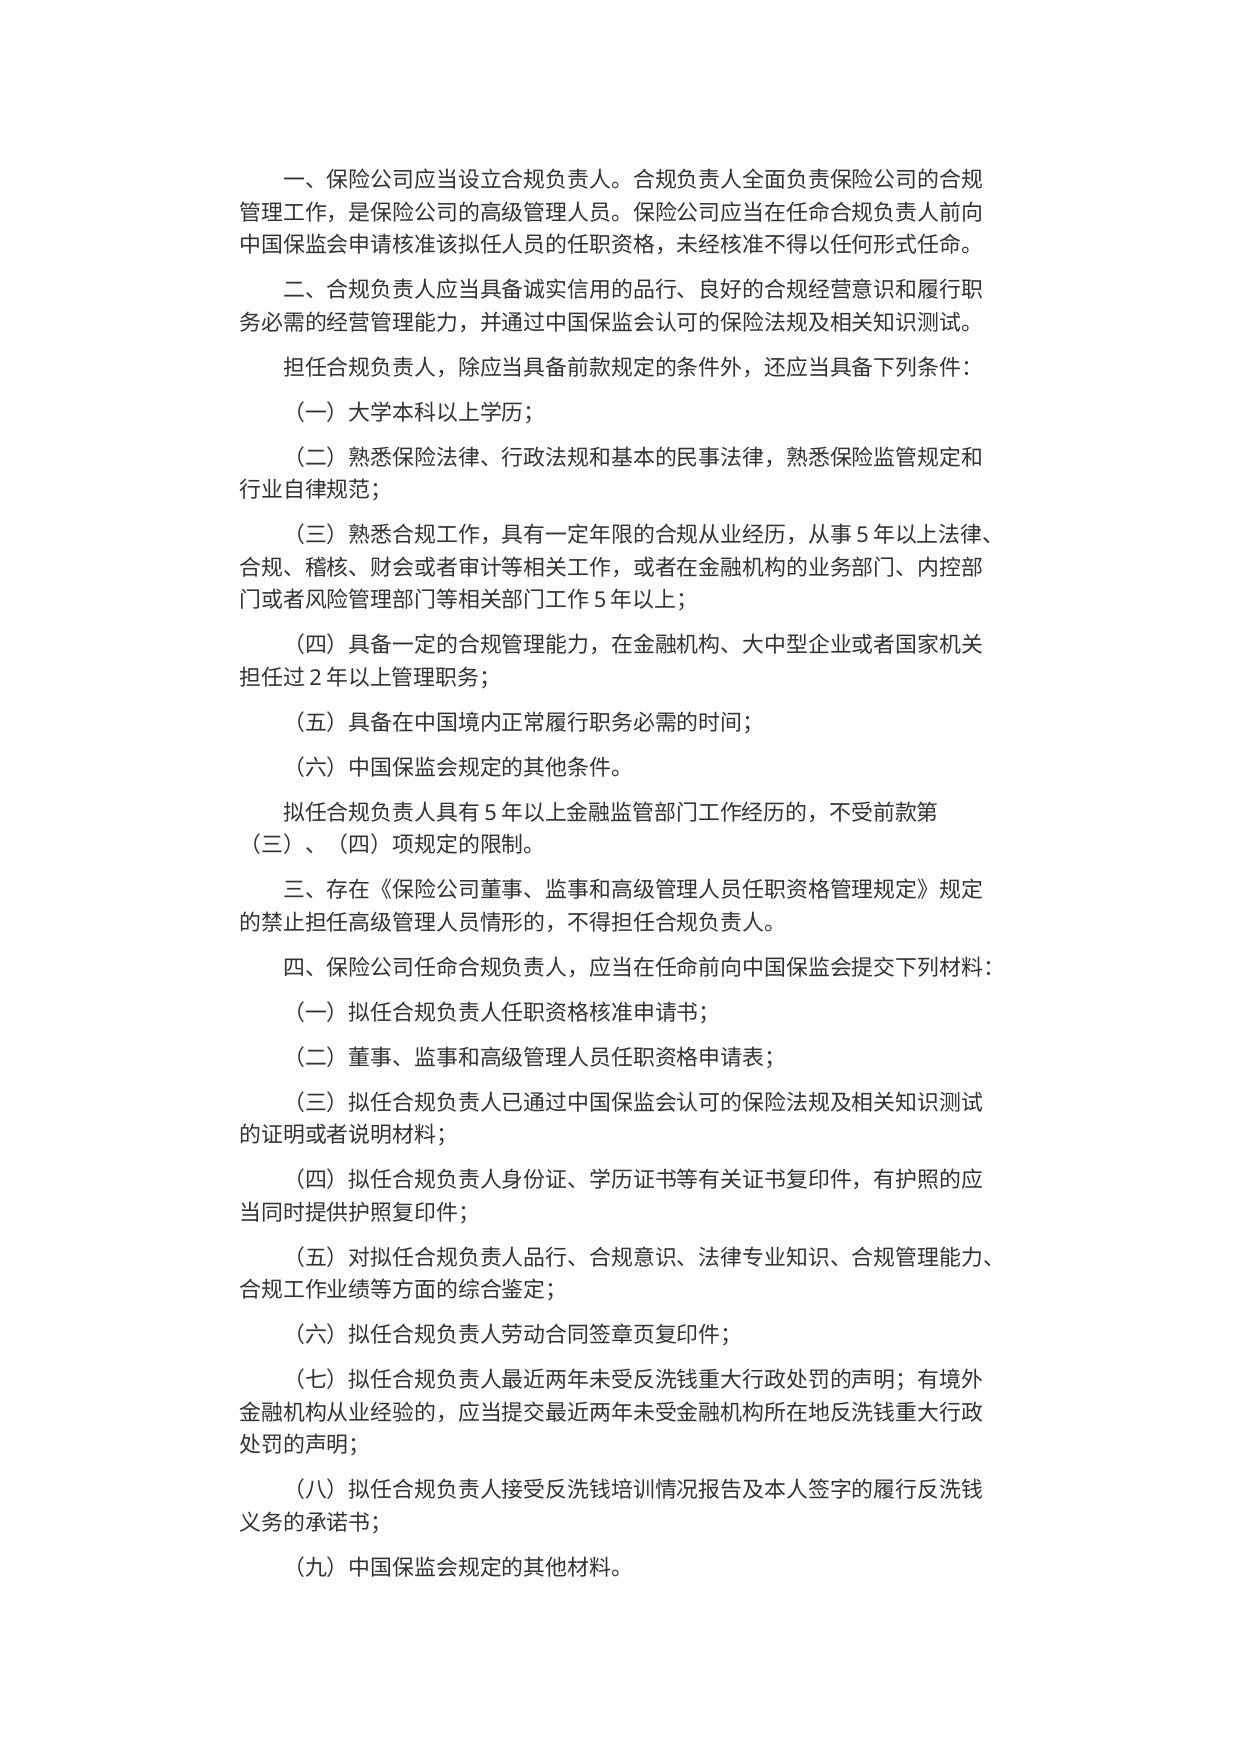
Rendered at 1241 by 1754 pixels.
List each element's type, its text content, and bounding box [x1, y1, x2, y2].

text （一）拟任合规负责人任职资格核准申请书； [239, 994, 1001, 1027]
text （六）拟任合规负责人劳动合同签章页复印件； [239, 1317, 1001, 1349]
text 三、存在《保险公司董事、监事和高级管理人员任职资格管理规定》规定的禁止担任高级管理人员情形的，不得担任合规负责人。 [239, 872, 1001, 937]
text （六）中国保监会规定的其他条件。 [239, 749, 1001, 782]
text 四、保险公司任命合规负责人，应当在任命前向中国保监会提交下列材料： [239, 949, 1001, 982]
text （九）中国保监会规定的其他材料。 [239, 1549, 1001, 1582]
text （五）对拟任合规负责人品行、合规意识、法律专业知识、合规管理能力、合规工作业绩等方面的综合鉴定； [239, 1239, 1001, 1304]
text （五）具备在中国境内正常履行职务必需的时间； [239, 704, 1001, 737]
text （四）具备一定的合规管理能力，在金融机构、大中型企业或者国家机关担任过2年以上管理职务； [239, 627, 1001, 692]
text （八）拟任合规负责人接受反洗钱培训情况报告及本人签字的履行反洗钱义务的承诺书； [239, 1472, 1001, 1537]
text （一）大学本科以上学历； [239, 394, 1001, 427]
text （三）拟任合规负责人已通过中国保监会认可的保险法规及相关知识测试的证明或者说明材料； [239, 1084, 1001, 1149]
text 一、保险公司应当设立合规负责人。合规负责人全面负责保险公司的合规管理工作，是保险公司的高级管理人员。保险公司应当在任命合规负责人前向中国保监会申请核准该拟任人员的任职资格，未经核准不得以任何形式任命。 [239, 162, 1001, 259]
text 担任合规负责人，除应当具备前款规定的条件外，还应当具备下列条件： [239, 349, 1001, 382]
text （三）熟悉合规工作，具有一定年限的合规从业经历，从事5年以上法律、合规、稽核、财会或者审计等相关工作，或者在金融机构的业务部门、内控部门或者风险管理部门等相关部门工作5年以上； [239, 517, 1001, 614]
text （七）拟任合规负责人最近两年未受反洗钱重大行政处罚的声明；有境外金融机构从业经验的，应当提交最近两年未受金融机构所在地反洗钱重大行政处罚的声明； [239, 1362, 1001, 1459]
text （四）拟任合规负责人身份证、学历证书等有关证书复印件，有护照的应当同时提供护照复印件； [239, 1162, 1001, 1227]
text 二、合规负责人应当具备诚实信用的品行、良好的合规经营意识和履行职务必需的经营管理能力，并通过中国保监会认可的保险法规及相关知识测试。 [239, 272, 1001, 337]
text 拟任合规负责人具有5年以上金融监管部门工作经历的，不受前款第（三）、（四）项规定的限制。 [239, 794, 1001, 859]
text （二）熟悉保险法律、行政法规和基本的民事法律，熟悉保险监管规定和行业自律规范； [239, 439, 1001, 504]
text （二）董事、监事和高级管理人员任职资格申请表； [239, 1039, 1001, 1072]
